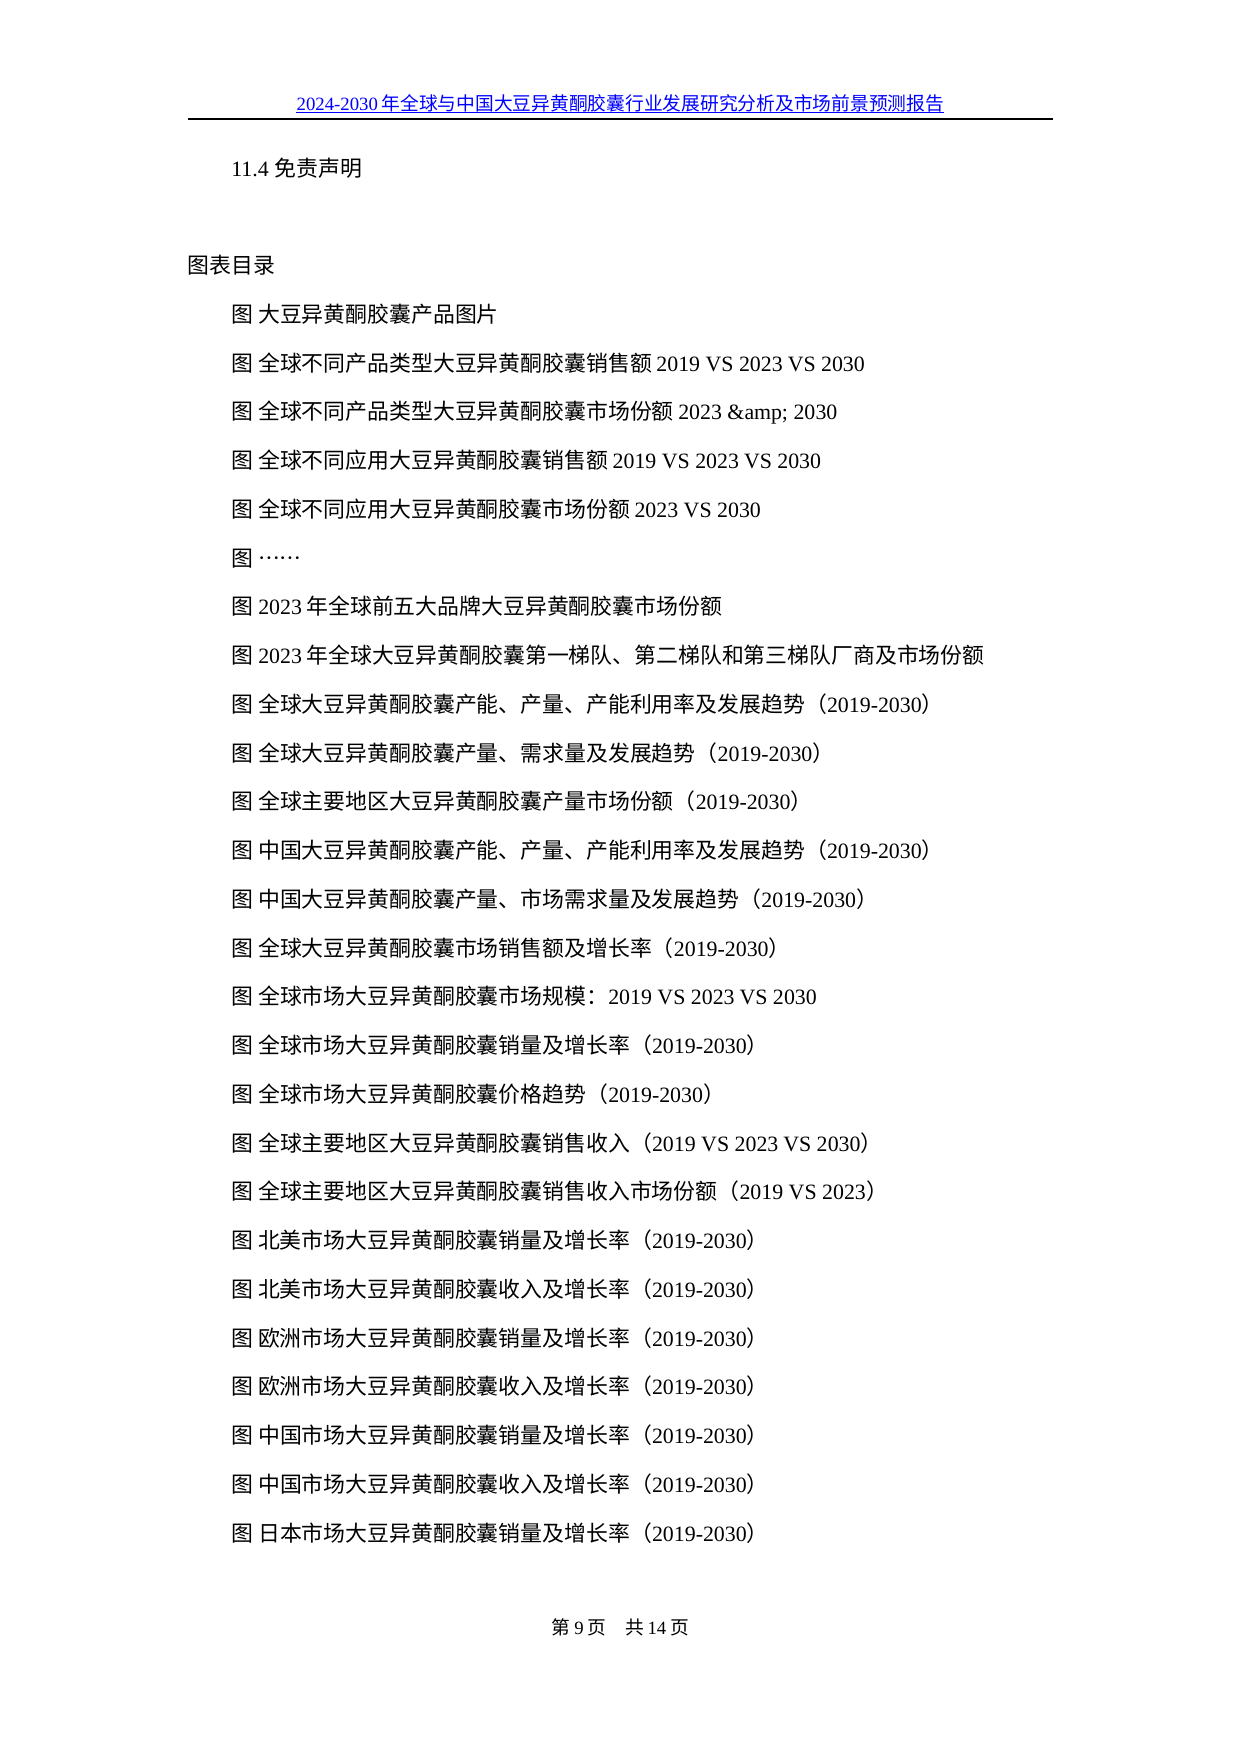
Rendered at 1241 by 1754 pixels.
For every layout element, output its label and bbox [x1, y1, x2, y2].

text [187, 150, 1053, 1548]
